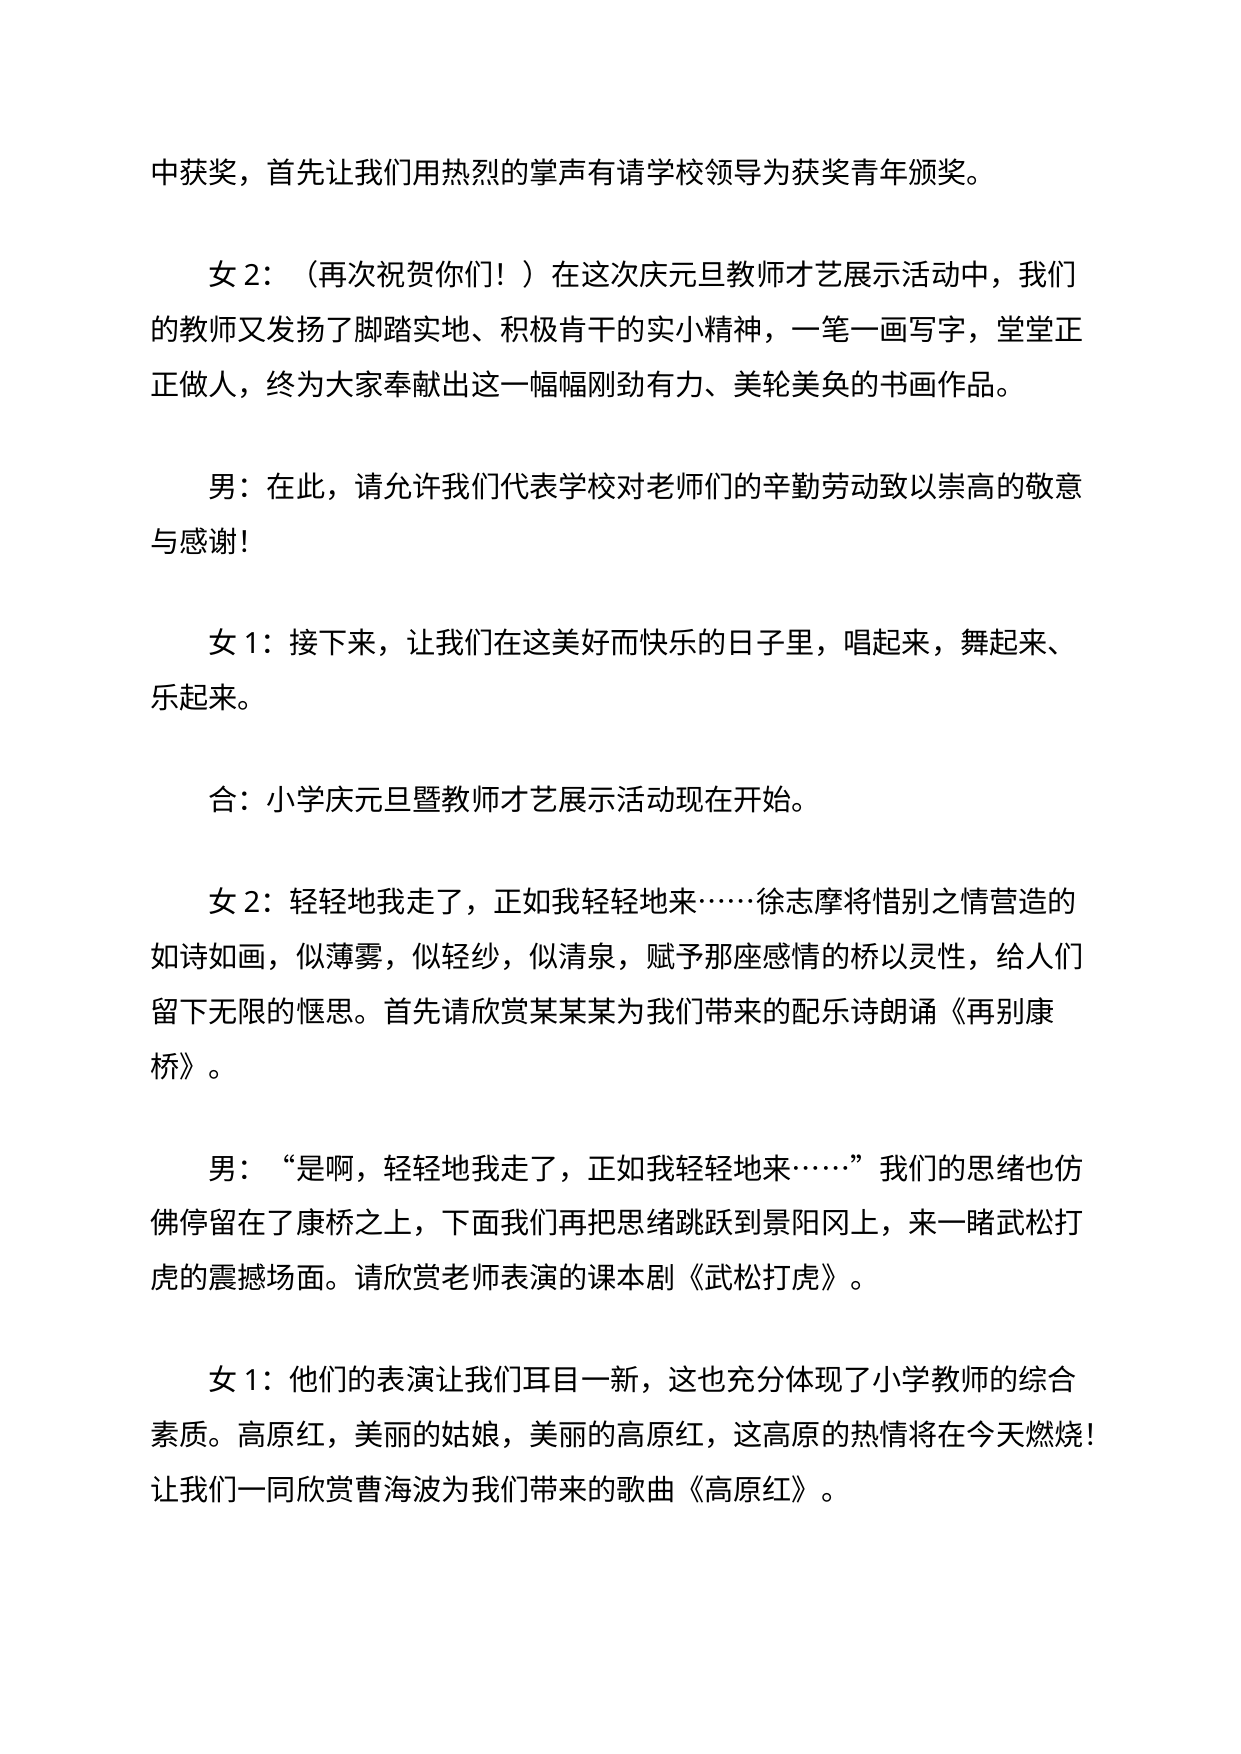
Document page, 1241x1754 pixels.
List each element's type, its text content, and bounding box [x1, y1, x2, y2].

text 女1：接下来，让我们在这美好而快乐的日子里，唱起来，舞起来、乐起来。 [150, 620, 1090, 717]
text 男：“是啊，轻轻地我走了，正如我轻轻地来……”我们的思绪也仿佛停留在了康桥之上，下面我们再把思绪跳跃到景阳冈上，来一睹武松打虎的震撼场面。请欣赏老师表演的课本剧《武松打虎》。 [150, 1145, 1090, 1297]
text 男：在此，请允许我们代表学校对老师们的辛勤劳动致以崇高的敬意与感谢！ [150, 463, 1090, 561]
text 女1：他们的表演让我们耳目一新，这也充分体现了小学教师的综合素质。高原红，美丽的姑娘，美丽的高原红，这高原的热情将在今天燃烧！让我们一同欣赏曹海波为我们带来的歌曲《高原红》。 [150, 1357, 1090, 1509]
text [150, 150, 1090, 192]
text 女2：（再次祝贺你们！）在这次庆元旦教师才艺展示活动中，我们的教师又发扬了脚踏实地、积极肯干的实小精神，一笔一画写字，堂堂正正做人，终为大家奉献出这一幅幅刚劲有力、美轮美奂的书画作品。 [150, 252, 1090, 404]
text 合：小学庆元旦暨教师才艺展示活动现在开始。 [150, 777, 1090, 819]
text 女2：轻轻地我走了，正如我轻轻地来……徐志摩将惜别之情营造的如诗如画，似薄雾，似轻纱，似清泉，赋予那座感情的桥以灵性，给人们留下无限的惬思。首先请欣赏某某某为我们带来的配乐诗朗诵《再别康桥》。 [150, 879, 1090, 1086]
